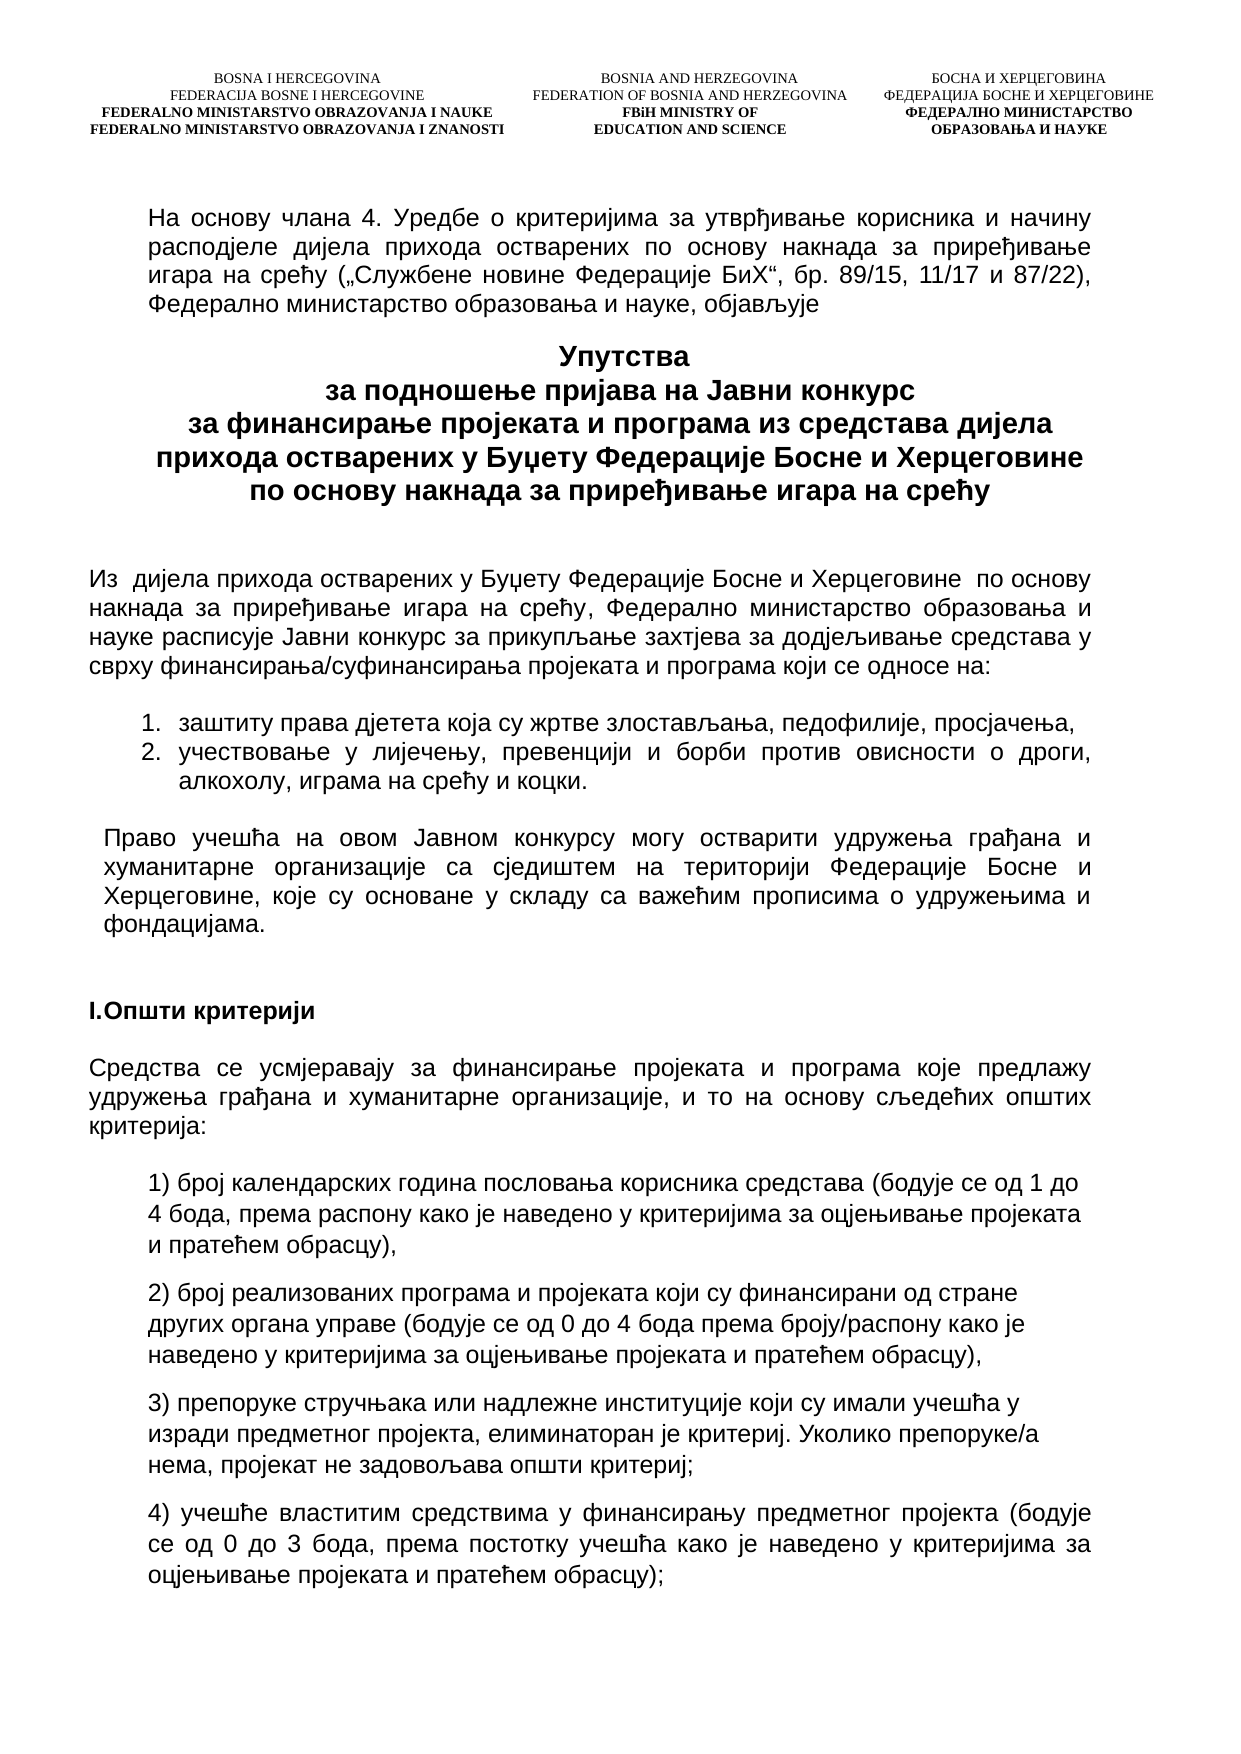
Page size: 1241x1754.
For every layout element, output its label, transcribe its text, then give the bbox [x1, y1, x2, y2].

text На основу члана 4. Уредбе о критеријима за утврђивање корисника и начину расподјеле дијела прихода остварених по основу накнада за приређивање игара на срећу („Службене новине Федерације БиХ“, бр. 89/15, 11/17 и 87/22), Федерално министарство образовања и науке, објављује [148, 203, 1093, 318]
text за подношење пријава на Јавни конкурс [148, 373, 1093, 406]
list Општи критерији [88, 996, 1093, 1024]
text Упутства [148, 339, 1093, 373]
list учествовање у лијечењу, превенцији и борби против овисности о дроги, алкохолу, играма на срећу и коцки. [141, 737, 1093, 794]
text Право учешћa на овом Јавном конкурсу могу остварити удружења грађана и хуманитарне организације са сједиштем на територији Федерације Босне и Херцеговине, које су основане у складу са важећим прописима о удружењима и фондацијама. [103, 823, 1093, 938]
text 2) број реализованих програма и пројеката који су финансирани од стране других органа управе (бодује се од 0 до 4 бодa према броју/распону како је наведено у критеријима за оцјењивање пројеката и пратећем обрасцу), [148, 1278, 1093, 1369]
text 1) број календарских година пословања корисника средстава (бодује се од 1 до 4 бода, према распону како је наведено у критеријима за оцјењивање пројеката и пратећем обрасцу), [148, 1168, 1093, 1259]
table_cell EDUCATION AND SCIENCE [527, 120, 869, 137]
table_header BOSNIA AND HERZEGOVINA [527, 70, 869, 87]
list заштиту права дјетета која су жртве злостављања, педофилије, просјачења, [141, 708, 1093, 737]
text Средства се усмјеравају за финансирање пројеката и програма које предлажу удружења грађана и хуманитарне организације, и то на основу сљедећих општих критерија: [88, 1053, 1093, 1139]
table_cell FEDERALNO MINISTARSTVO OBRAZOVANJA I ZNANOSTI [71, 120, 527, 137]
table_header БOСНА И ХЕРЦЕГОВИНА [869, 70, 1169, 87]
text 3) препоруке стручњака или надлежне институције који су имали учешћа у изради предметног пројекта, елиминаторан је критериј. Уколико препоруке/а нема, пројекат не задовољава општи критериј; [148, 1388, 1093, 1479]
table_cell FEDERATION OF BOSNIA AND HERZEGOVINA [527, 87, 869, 104]
table_cell FBiH MINISTRY OF [527, 104, 869, 120]
text за финансирање пројеката и програма из средстава дијела прихода остварених у Буџету Федерације Босне и Херцеговине по основу накнада за приређивање игара на срећу [148, 406, 1093, 507]
text 4) учешће властитим средствима у финансирању предметног пројекта (бодује се од 0 до 3 бода, према постотку учешћа како је наведено у критеријима за оцјењивање пројеката и пратећем обрасцу); [148, 1498, 1093, 1588]
table_cell ОБРАЗОВАЊА И НАУКЕ [869, 120, 1169, 137]
text Из дијела прихода остварених у Буџету Федерације Босне и Херцеговине по основу накнада за приређивање игара на срећу, Федерално министарство образовања и науке расписује Јавни конкурс за прикупљање захтјева за додјељивање средстава у сврху финансирања/суфинансирања пројеката и програма који се односе на: [88, 564, 1093, 679]
table_cell FEDERALNO MINISTARSTVO OBRAZOVANJA I NAUKE [71, 104, 527, 120]
table_cell ФЕДЕРАЛНО МИНИСТАРСТВО [869, 104, 1169, 120]
table_cell FEDERACIJA BOSNE I HERCEGOVINE [71, 87, 527, 104]
table_header BOSNA I HERCEGOVINA [71, 70, 527, 87]
table_cell ФЕДЕРАЦИЈА БОСНЕ И ХЕРЦЕГОВИНЕ [869, 87, 1169, 104]
